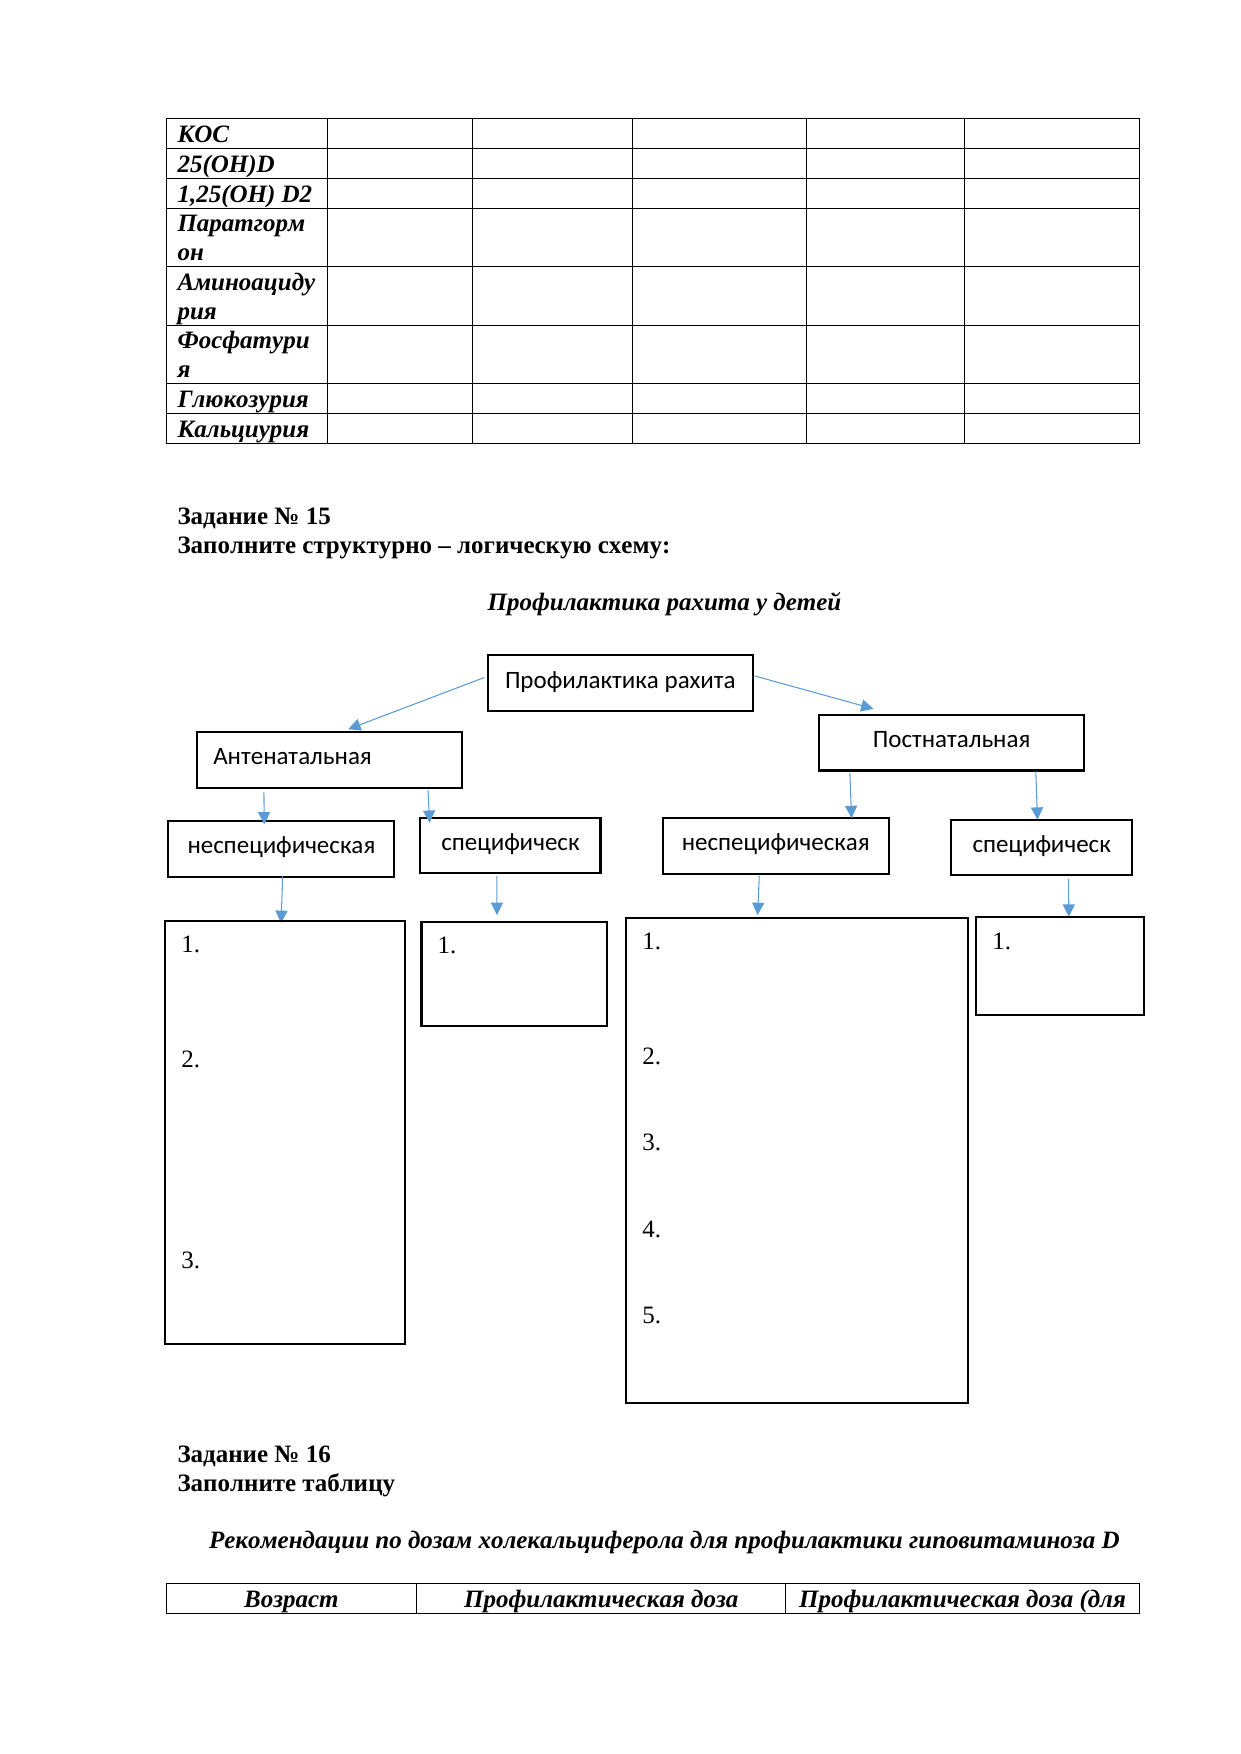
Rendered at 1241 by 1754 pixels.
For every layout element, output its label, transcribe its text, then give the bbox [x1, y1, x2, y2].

table_cell Аминоацидурия [167, 267, 327, 324]
table_cell КОС [167, 119, 327, 148]
table_cell [807, 326, 964, 383]
table_cell Паратгормон [167, 209, 327, 266]
table_cell [633, 384, 806, 413]
text Заполните таблицу [177, 1468, 1152, 1497]
table_cell [965, 267, 1139, 324]
table_cell [965, 119, 1139, 148]
table_cell [328, 326, 472, 383]
table_cell [807, 267, 964, 324]
table_cell [807, 119, 964, 148]
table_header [786, 1584, 1139, 1613]
table_cell [473, 384, 632, 413]
table_cell 1,25(ОН) D2 [167, 179, 327, 207]
table_cell [633, 326, 806, 383]
table_cell [473, 326, 632, 383]
text Задание № 16 [177, 1439, 1152, 1468]
text Задание № 15 [177, 501, 1152, 530]
table_header Возраст [167, 1584, 416, 1613]
table_cell [633, 414, 806, 443]
table_cell [328, 414, 472, 443]
table_cell [328, 149, 472, 178]
text Рекомендации по дозам холекальциферола для профилактики гиповитаминоза D [177, 1525, 1152, 1554]
table_cell [473, 179, 632, 207]
table_cell [965, 209, 1139, 266]
table_cell Фосфатурия [167, 326, 327, 383]
table_cell [633, 179, 806, 207]
text Заполните структурно – логическую схему: [177, 530, 1152, 559]
table_cell [328, 267, 472, 324]
table_cell [807, 179, 964, 207]
table_cell [473, 119, 632, 148]
table_cell [807, 209, 964, 266]
table_cell [328, 179, 472, 207]
table_cell [328, 384, 472, 413]
table_cell [965, 326, 1139, 383]
table_cell [807, 414, 964, 443]
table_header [417, 1584, 785, 1613]
table_cell [965, 384, 1139, 413]
table_cell [633, 267, 806, 324]
table_cell [965, 179, 1139, 207]
table_cell [633, 149, 806, 178]
table_cell [633, 119, 806, 148]
table_cell [807, 384, 964, 413]
table_cell [633, 209, 806, 266]
table_cell [965, 414, 1139, 443]
table_cell 25(ОН)D [167, 149, 327, 178]
table_cell [328, 209, 472, 266]
table_cell [473, 149, 632, 178]
table_cell [473, 414, 632, 443]
table_cell [473, 209, 632, 266]
table_cell Глюкозурия [167, 384, 327, 413]
table_cell Кальциурия [167, 414, 327, 443]
table_cell [473, 267, 632, 324]
table_cell [328, 119, 472, 148]
table_cell [965, 149, 1139, 178]
text Профилактика рахита у детей [177, 587, 1152, 616]
table_cell [807, 149, 964, 178]
